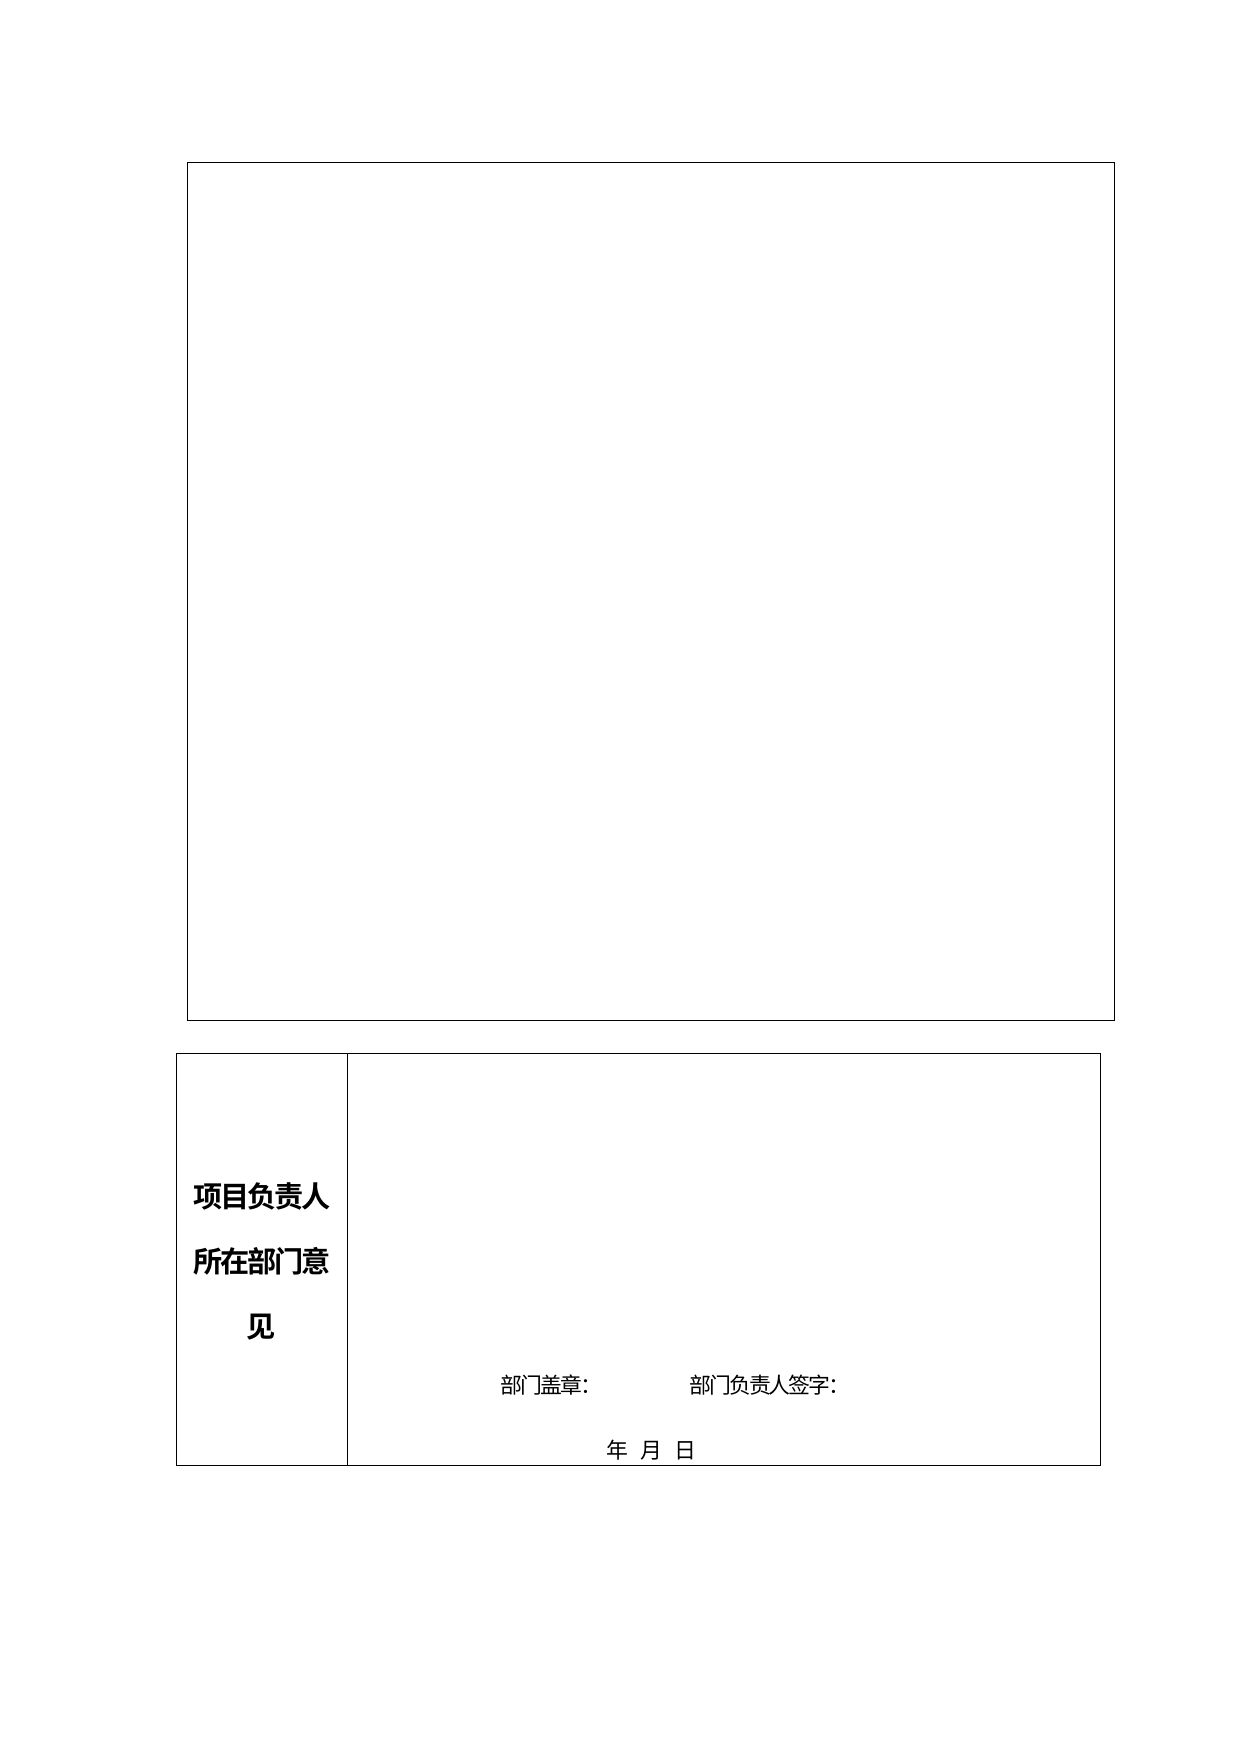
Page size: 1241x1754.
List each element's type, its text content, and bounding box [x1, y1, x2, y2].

table_header 项目负责人所在部门意见 [177, 1054, 347, 1465]
table_header 部门盖章： 部门负责人签字： 年 月 日 [348, 1054, 1100, 1465]
table_cell [188, 163, 1114, 1020]
